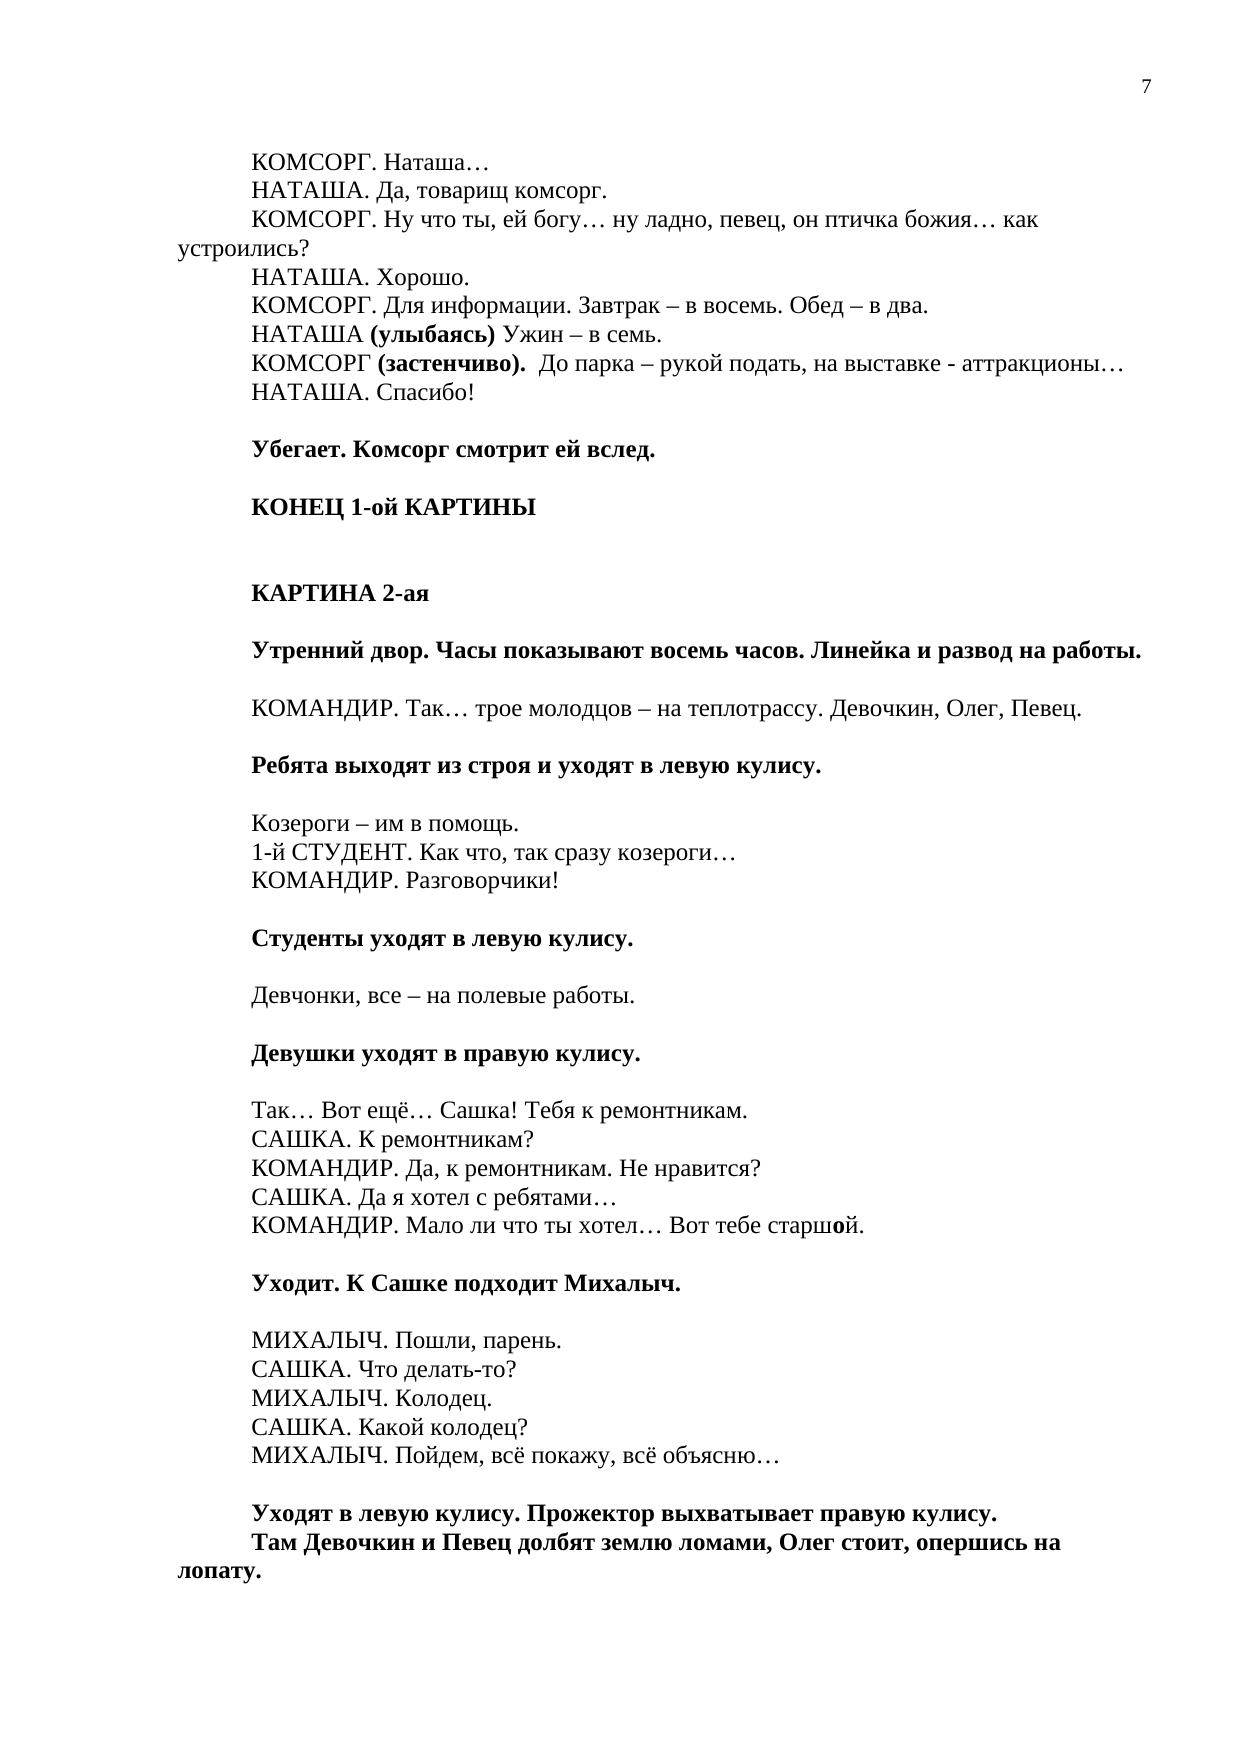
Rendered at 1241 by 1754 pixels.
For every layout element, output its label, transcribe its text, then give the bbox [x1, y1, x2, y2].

text НАТАША. Спасибо! [177, 377, 1152, 406]
text КОМСОРГ (застенчиво). До парка – рукой подать, на выставке - аттракционы… [177, 348, 1152, 377]
text Студенты уходят в левую кулису. [177, 923, 1152, 952]
text Так… Вот ещё… Сашка! Тебя к ремонтникам. [177, 1096, 1152, 1124]
text КОМАНДИР. Да, к ремонтникам. Не нравится? [177, 1153, 1152, 1182]
text САШКА. Что делать-то? [177, 1354, 1152, 1383]
text 1-й СТУДЕНТ. Как что, так сразу козероги… [177, 837, 1152, 866]
text САШКА. Какой колодец? [177, 1412, 1152, 1441]
text МИХАЛЫЧ. Пошли, парень. [177, 1326, 1152, 1354]
text Утренний двор. Часы показывают восемь часов. Линейка и развод на работы. [177, 636, 1152, 664]
text КОМСОРГ. Для информации. Завтрак – в восемь. Обед – в два. [177, 291, 1152, 319]
text КОМАНДИР. Мало ли что ты хотел… Вот тебе старшой. [177, 1211, 1152, 1239]
text САШКА. Да я хотел с ребятами… [177, 1182, 1152, 1211]
text Девушки уходят в правую кулису. [177, 1038, 1152, 1067]
text Убегает. Комсорг смотрит ей вслед. [177, 434, 1152, 463]
text КОМАНДИР. Разговорчики! [177, 866, 1152, 894]
text КОМСОРГ. Наташа… [177, 147, 1152, 176]
text НАТАША. Хорошо. [177, 262, 1152, 291]
text Ребята выходят из строя и уходят в левую кулису. [177, 751, 1152, 779]
text КОМСОРГ. Ну что ты, ей богу… ну ладно, певец, он птичка божия… как устроились? [177, 204, 1152, 262]
text КОМАНДИР. Так… трое молодцов – на теплотрассу. Девочкин, Олег, Певец. [177, 693, 1152, 722]
text МИХАЛЫЧ. Колодец. [177, 1383, 1152, 1412]
text САШКА. К ремонтникам? [177, 1124, 1152, 1153]
text Уходят в левую кулису. Прожектор выхватывает правую кулису. [177, 1498, 1152, 1527]
text Там Девочкин и Певец долбят землю ломами, Олег стоит, опершись на лопату. [177, 1527, 1152, 1584]
text НАТАША (улыбаясь) Ужин – в семь. [177, 319, 1152, 348]
text Козероги – им в помощь. [177, 808, 1152, 837]
text Девчонки, все – на полевые работы. [177, 981, 1152, 1009]
text НАТАША. Да, товарищ комсорг. [177, 176, 1152, 204]
text КАРТИНА 2-ая [177, 578, 1152, 607]
text КОНЕЦ 1-ой КАРТИНЫ [177, 492, 1152, 521]
text Уходит. К Сашке подходит Михалыч. [177, 1268, 1152, 1297]
text МИХАЛЫЧ. Пойдем, всё покажу, всё объясню… [177, 1441, 1152, 1469]
